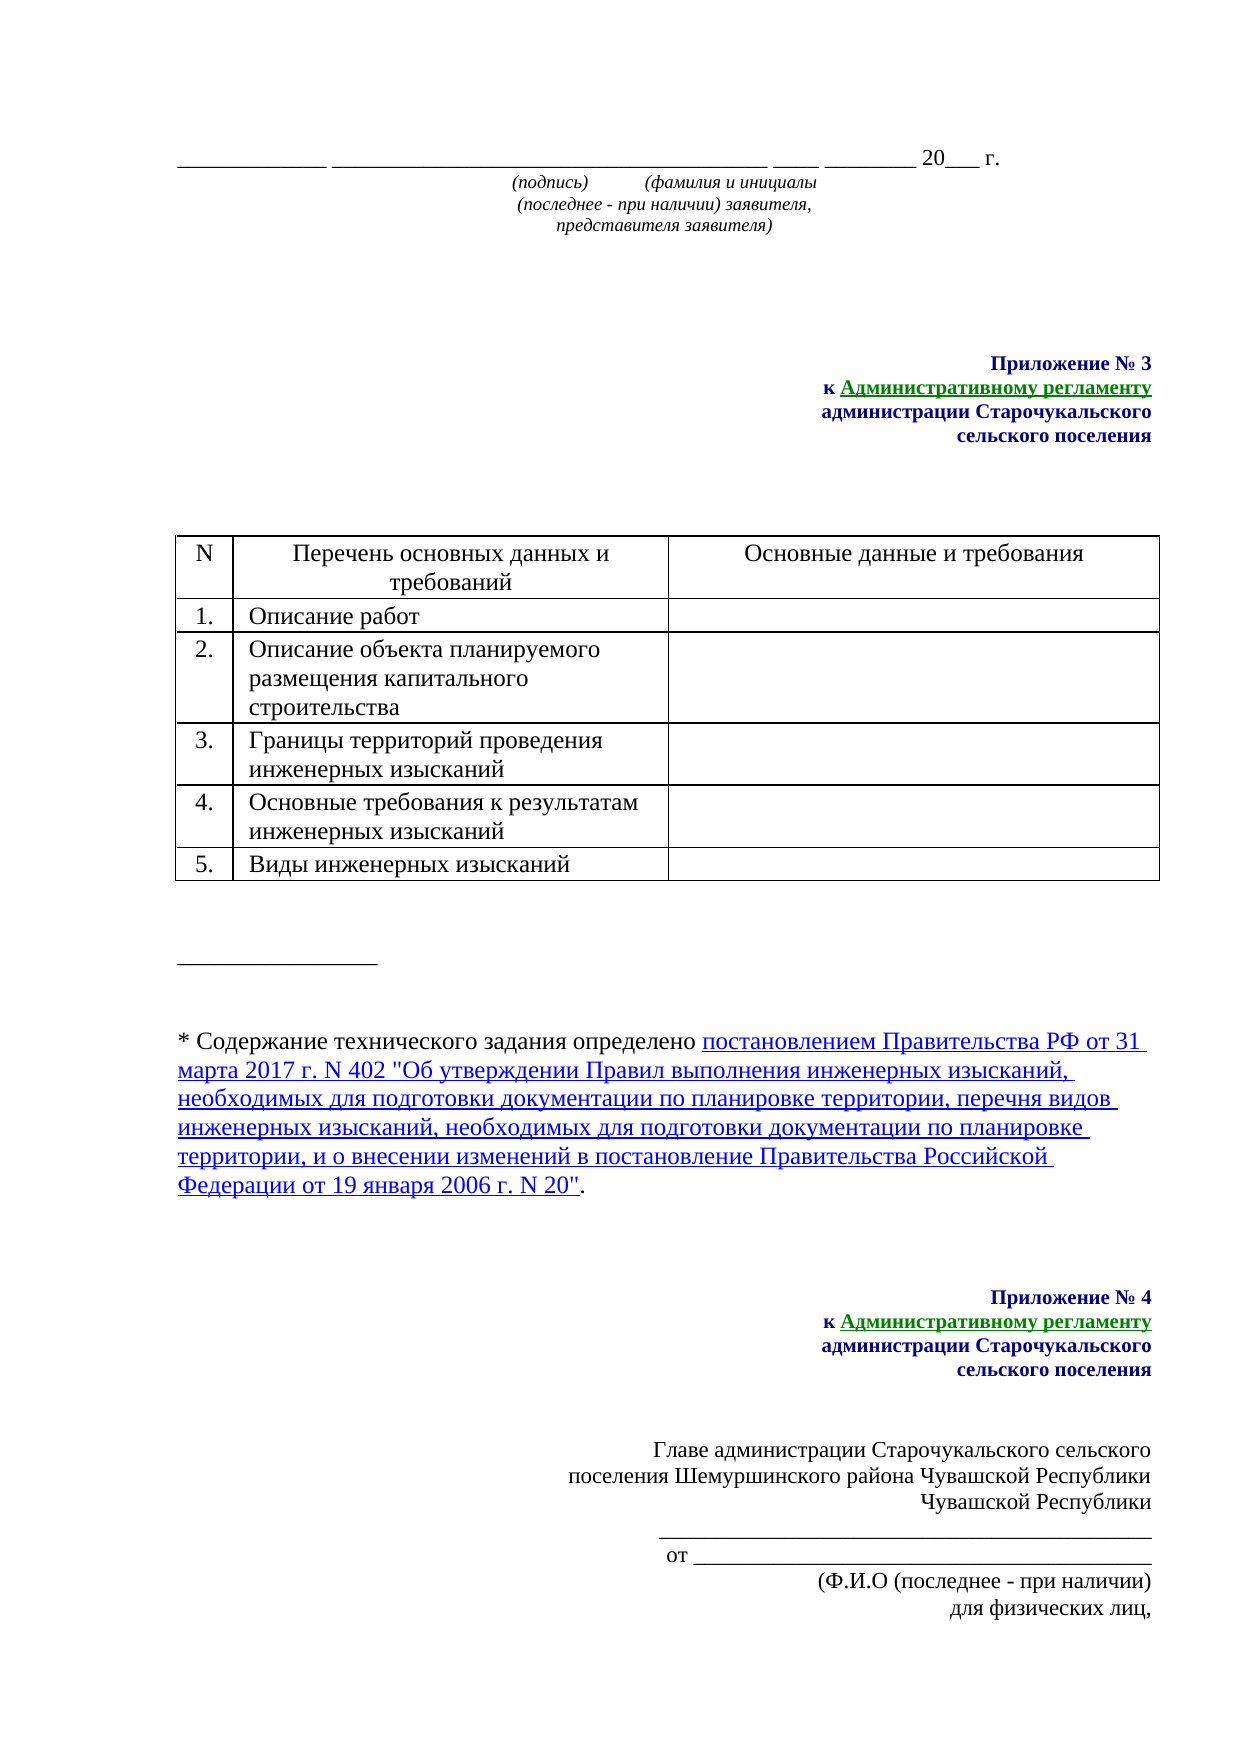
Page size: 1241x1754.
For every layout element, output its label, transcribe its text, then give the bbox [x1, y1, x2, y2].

table_cell Описание работ [234, 599, 668, 631]
table_cell 2. [176, 632, 232, 722]
table_cell 5. [176, 848, 232, 880]
text Чувашской Республики [177, 1488, 1152, 1515]
table_cell Границы территорий проведения инженерных изысканий [234, 724, 668, 784]
table_cell [669, 633, 1159, 722]
text к Административному регламенту администрации Старочукальского сельского поселения [768, 374, 1152, 447]
text для физических лиц, [177, 1594, 1152, 1620]
table_cell N [176, 536, 232, 598]
text Приложение № 4 [177, 1228, 1152, 1309]
text (подпись) (фамилия и инициалы [177, 171, 1152, 192]
table_cell 1. [176, 599, 232, 631]
table_cell [669, 848, 1159, 880]
text (последнее - при наличии) заявителя, [177, 192, 1152, 214]
table_cell Перечень основных данных и требований [234, 537, 668, 598]
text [177, 1515, 1152, 1541]
table_cell [669, 786, 1159, 846]
text * Содержание технического задания определено постановлением Правительства РФ от 31 марта 2017 г. N 402 "Об утверждении Правил выполнения инженерных изысканий, необходимых для подготовки документации по планировке территории, перечня видов инженерных изысканий, необходимых для подготовки документации по планировке территории, и о внесении изменений в постановление Правительства Российской Федерации от 19 января 2006 г. N 20". [177, 997, 1152, 1198]
table_cell Основные требования к результатам инженерных изысканий [234, 786, 668, 846]
table_cell Описание объекта планируемого размещения капитального строительства [234, 633, 668, 722]
table_cell 3. [176, 723, 232, 784]
table_cell 4. [176, 785, 232, 846]
text к Административному регламенту администрации Старочукальского сельского поселения [768, 1309, 1152, 1381]
table_cell Основные данные и требования [669, 537, 1159, 598]
text _____________ ______________________________________ ____ ________ 20___ г. [177, 118, 1152, 171]
text ________________ [177, 911, 1152, 968]
text (Ф.И.О (последнее - при наличии) [177, 1567, 1152, 1594]
text Главе администрации Старочукальского сельского [177, 1381, 1152, 1462]
text от ________________________________________ [177, 1541, 1152, 1567]
table_cell [669, 724, 1159, 784]
text представителя заявителя) [177, 214, 1152, 236]
table_cell Виды инженерных изысканий [234, 848, 668, 880]
text поселения Шемуршинского района Чувашской Республики [177, 1462, 1152, 1488]
table_cell [669, 599, 1159, 631]
text Приложение № 3 [177, 322, 1152, 374]
